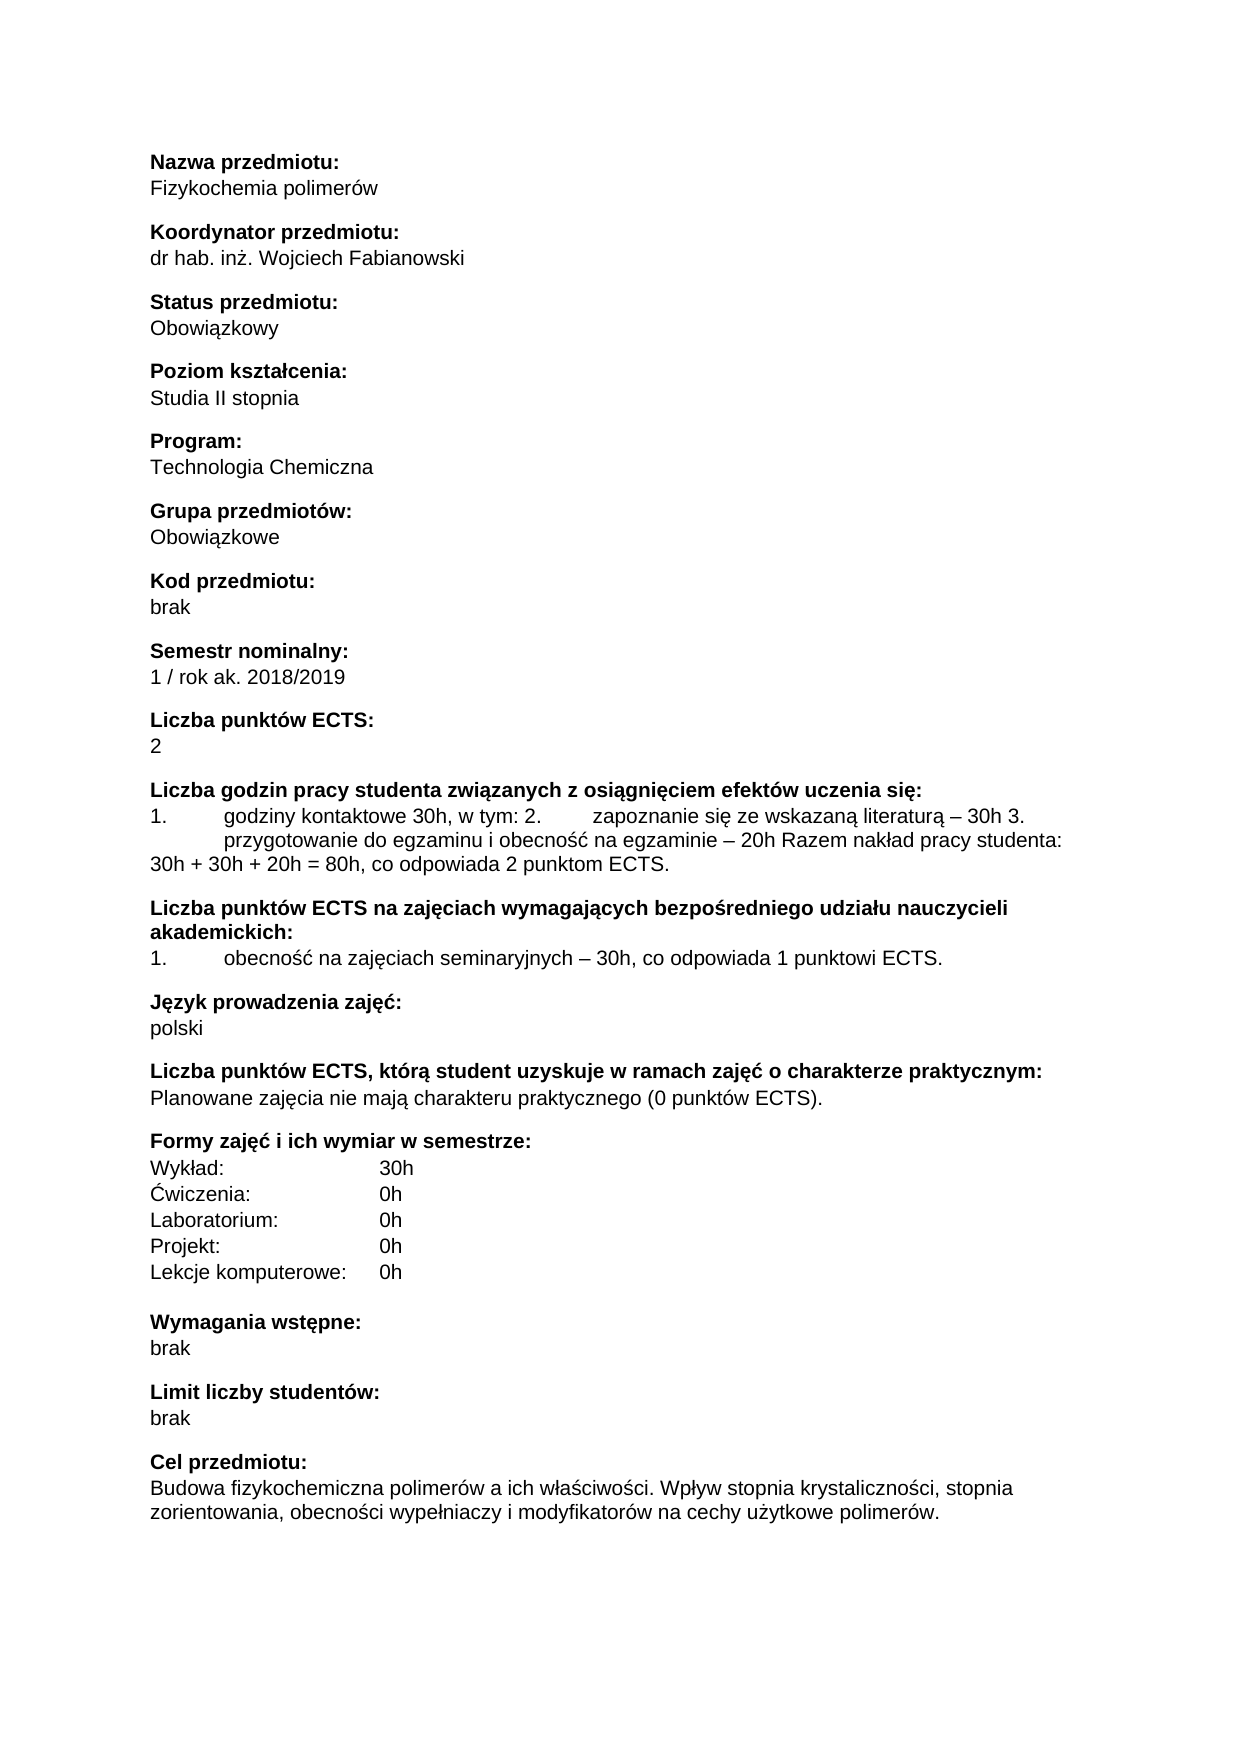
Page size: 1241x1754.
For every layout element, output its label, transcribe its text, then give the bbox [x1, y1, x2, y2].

text Liczba godzin pracy studenta związanych z osiągnięciem efektów uczenia się: [150, 778, 1090, 802]
text 1. obecność na zajęciach seminaryjnych – 30h, co odpowiada 1 punktowi ECTS. [150, 946, 1090, 970]
text Formy zajęć i ich wymiar w semestrze: [150, 1129, 1090, 1153]
text Obowiązkowy [150, 316, 1090, 339]
text brak [150, 1336, 1090, 1360]
table_cell Projekt: [140, 1234, 367, 1258]
table_cell 0h [369, 1232, 597, 1258]
text Poziom kształcenia: [150, 359, 1090, 383]
text Obowiązkowe [150, 525, 1090, 549]
text dr hab. inż. Wojciech Fabianowski [150, 246, 1090, 270]
text Język prowadzenia zajęć: [150, 989, 1090, 1013]
text Status przedmiotu: [150, 289, 1090, 313]
text Nazwa przedmiotu: [150, 150, 1090, 174]
text Koordynator przedmiotu: [150, 220, 1090, 244]
text 1 / rok ak. 2018/2019 [150, 664, 1090, 688]
table_cell Laboratorium: [140, 1208, 367, 1232]
text Liczba punktów ECTS na zajęciach wymagających bezpośredniego udziału nauczycieli akademickich: [150, 896, 1090, 944]
text brak [150, 1406, 1090, 1430]
text Cel przedmiotu: [150, 1449, 1090, 1473]
text Liczba punktów ECTS, którą student uzyskuje w ramach zajęć o charakterze praktycznym: [150, 1059, 1090, 1083]
text Technologia Chemiczna [150, 455, 1090, 479]
table_cell Lekcje komputerowe: [140, 1260, 367, 1284]
text 1. godziny kontaktowe 30h, w tym: 2. zapoznanie się ze wskazaną literaturą – 30h 3. przygotowanie do egzaminu i obecność na egzaminie – 20h Razem nakład pracy studenta: 30h + 30h + 20h = 80h, co odpowiada 2 punktom ECTS. [150, 804, 1090, 876]
text Fizykochemia polimerów [150, 176, 1090, 200]
table_cell 0h [369, 1206, 597, 1232]
text Liczba punktów ECTS: [150, 708, 1090, 732]
text Wymagania wstępne: [150, 1310, 1090, 1334]
text polski [150, 1016, 1090, 1039]
table_header Wykład: [140, 1156, 367, 1180]
text brak [150, 595, 1090, 619]
table_cell 0h [369, 1180, 597, 1206]
text Planowane zajęcia nie mają charakteru praktycznego (0 punktów ECTS). [150, 1085, 1090, 1109]
text Grupa przedmiotów: [150, 499, 1090, 523]
table_cell 0h [369, 1258, 597, 1284]
text 2 [150, 734, 1090, 758]
text Kod przedmiotu: [150, 569, 1090, 593]
text Studia II stopnia [150, 385, 1090, 409]
table_header 30h [369, 1156, 597, 1180]
table_cell Ćwiczenia: [140, 1182, 367, 1206]
text Semestr nominalny: [150, 638, 1090, 662]
text Budowa fizykochemiczna polimerów a ich właściwości. Wpływ stopnia krystaliczności, stopnia zorientowania, obecności wypełniaczy i modyfikatorów na cechy użytkowe polimerów. [150, 1476, 1090, 1523]
text Program: [150, 429, 1090, 453]
text Limit liczby studentów: [150, 1380, 1090, 1404]
